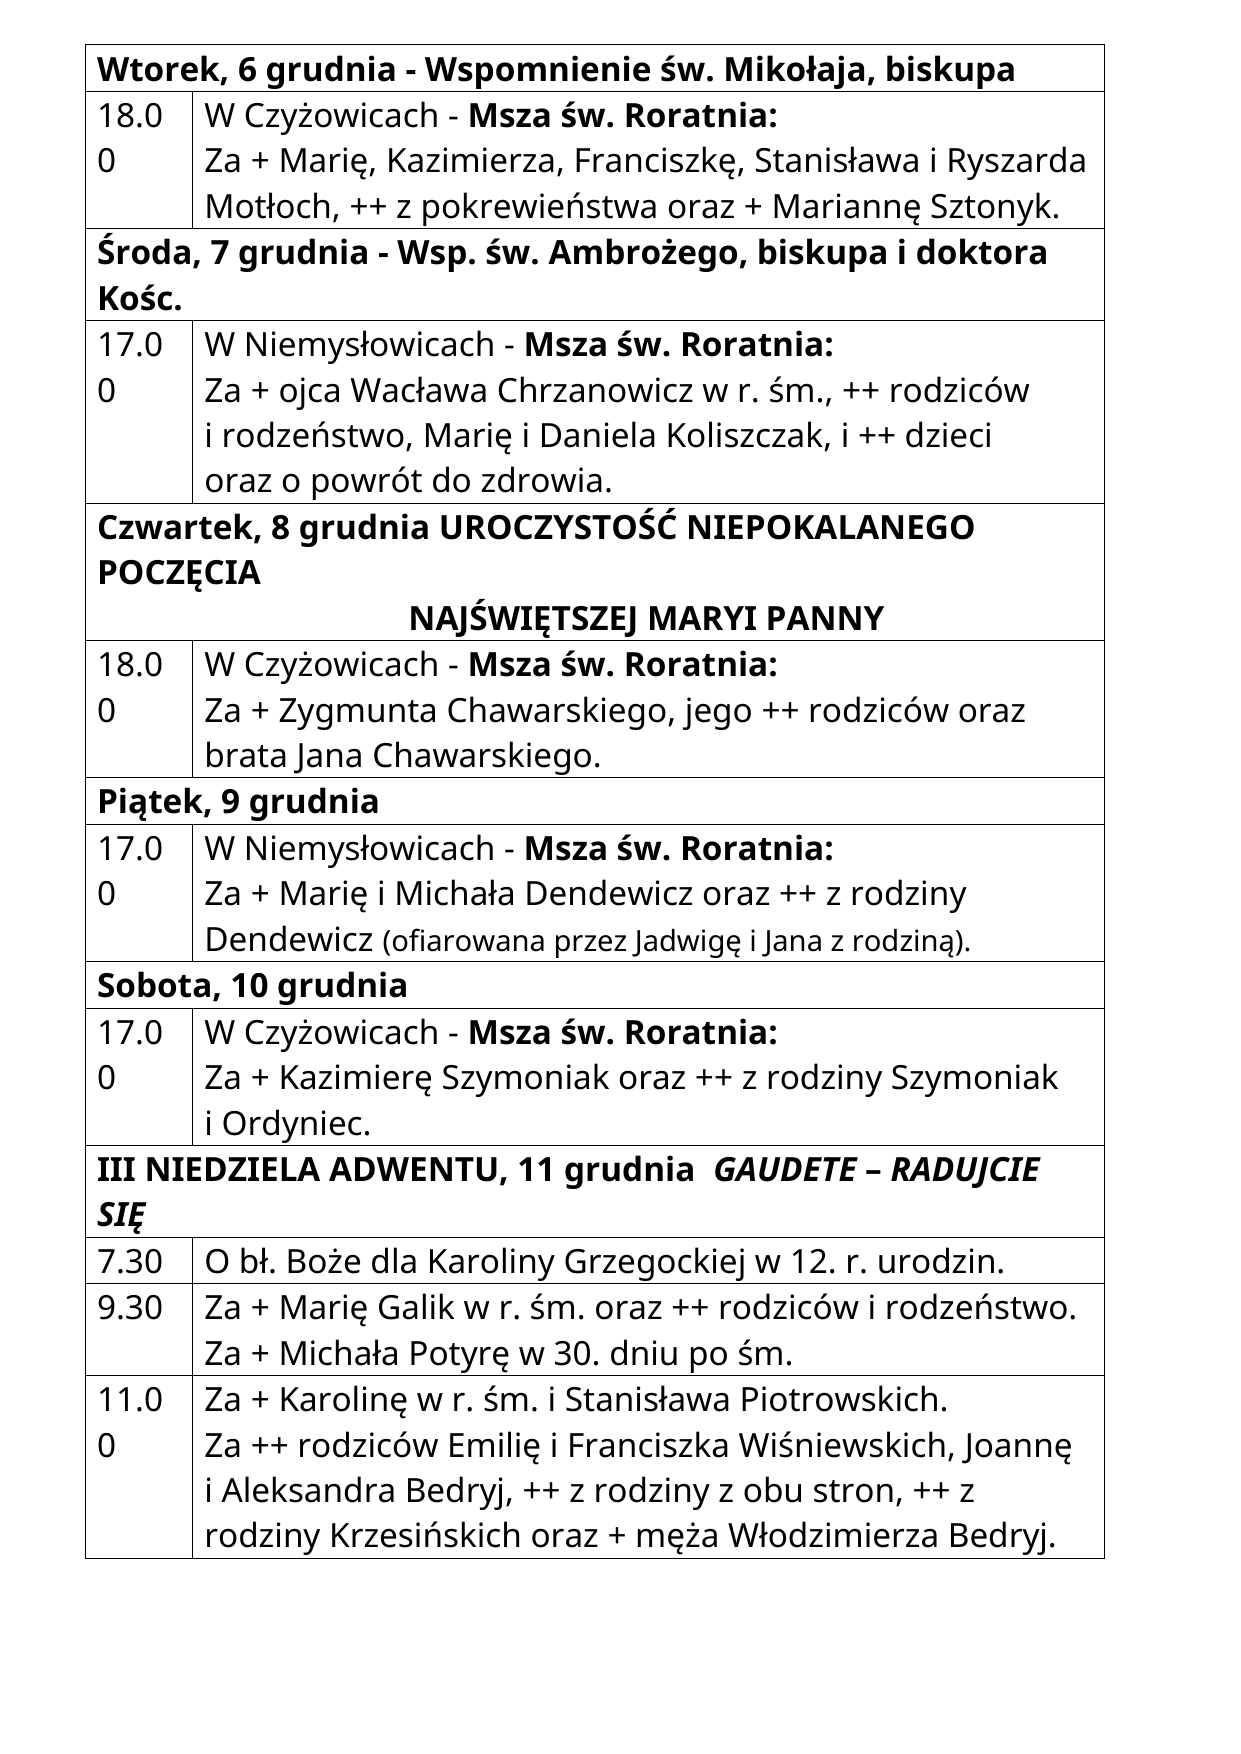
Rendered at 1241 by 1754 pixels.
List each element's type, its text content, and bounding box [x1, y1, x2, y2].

table_cell 17.00 [86, 825, 192, 961]
table_cell Czwartek, 8 grudnia UROCZYSTOŚĆ NIEPOKALANEGO POCZĘCIA NAJŚWIĘTSZEJ MARYI PANNY [86, 504, 1104, 640]
table_cell Sobota, 10 grudnia [86, 962, 1104, 1007]
table_cell 18.00 [86, 92, 192, 228]
table_cell W Niemysłowicach - Msza św. Roratnia: Za + Marię i Michała Dendewicz oraz ++ z rodziny Dendewicz (ofiarowana przez Jadwigę i Jana z rodziną). [193, 825, 1104, 961]
table_cell 11.00 [86, 1376, 192, 1558]
table_cell W Czyżowicach - Msza św. Roratnia: Za + Kazimierę Szymoniak oraz ++ z rodziny Szymoniak i Ordyniec. [193, 1009, 1104, 1145]
table_cell 7.30 [86, 1238, 192, 1283]
table_cell 18.00 [86, 641, 192, 777]
table_cell Środa, 7 grudnia - Wsp. św. Ambrożego, biskupa i doktora Kośc. [86, 229, 1104, 320]
table_cell W Czyżowicach - Msza św. Roratnia: Za + Zygmunta Chawarskiego, jego ++ rodziców oraz brata Jana Chawarskiego. [193, 641, 1104, 777]
table_cell III NIEDZIELA ADWENTU, 11 grudnia GAUDETE – RADUJCIE SIĘ [86, 1146, 1104, 1237]
table_cell O bł. Boże dla Karoliny Grzegockiej w 12. r. urodzin. [193, 1238, 1104, 1283]
table_cell Wtorek, 6 grudnia - Wspomnienie św. Mikołaja, biskupa [86, 45, 1104, 91]
table_cell 17.00 [86, 1009, 192, 1145]
table_cell W Niemysłowicach - Msza św. Roratnia: Za + ojca Wacława Chrzanowicz w r. śm., ++ rodziców i rodzeństwo, Marię i Daniela Koliszczak, i ++ dzieci oraz o powrót do zdrowia. [193, 321, 1104, 503]
table_cell 17.00 [86, 321, 192, 503]
table_cell Piątek, 9 grudnia [86, 778, 1104, 824]
table_cell 9.30 [86, 1284, 192, 1375]
table_cell Za + Marię Galik w r. śm. oraz ++ rodziców i rodzeństwo. Za + Michała Potyrę w 30. dniu po śm. [193, 1284, 1104, 1375]
table_cell Za + Karolinę w r. śm. i Stanisława Piotrowskich. Za ++ rodziców Emilię i Franciszka Wiśniewskich, Joannę i Aleksandra Bedryj, ++ z rodziny z obu stron, ++ z rodziny Krzesińskich oraz + męża Włodzimierza Bedryj. [193, 1376, 1104, 1558]
table_cell W Czyżowicach - Msza św. Roratnia: Za + Marię, Kazimierza, Franciszkę, Stanisława i Ryszarda Motłoch, ++ z pokrewieństwa oraz + Mariannę Sztonyk. [193, 92, 1104, 228]
